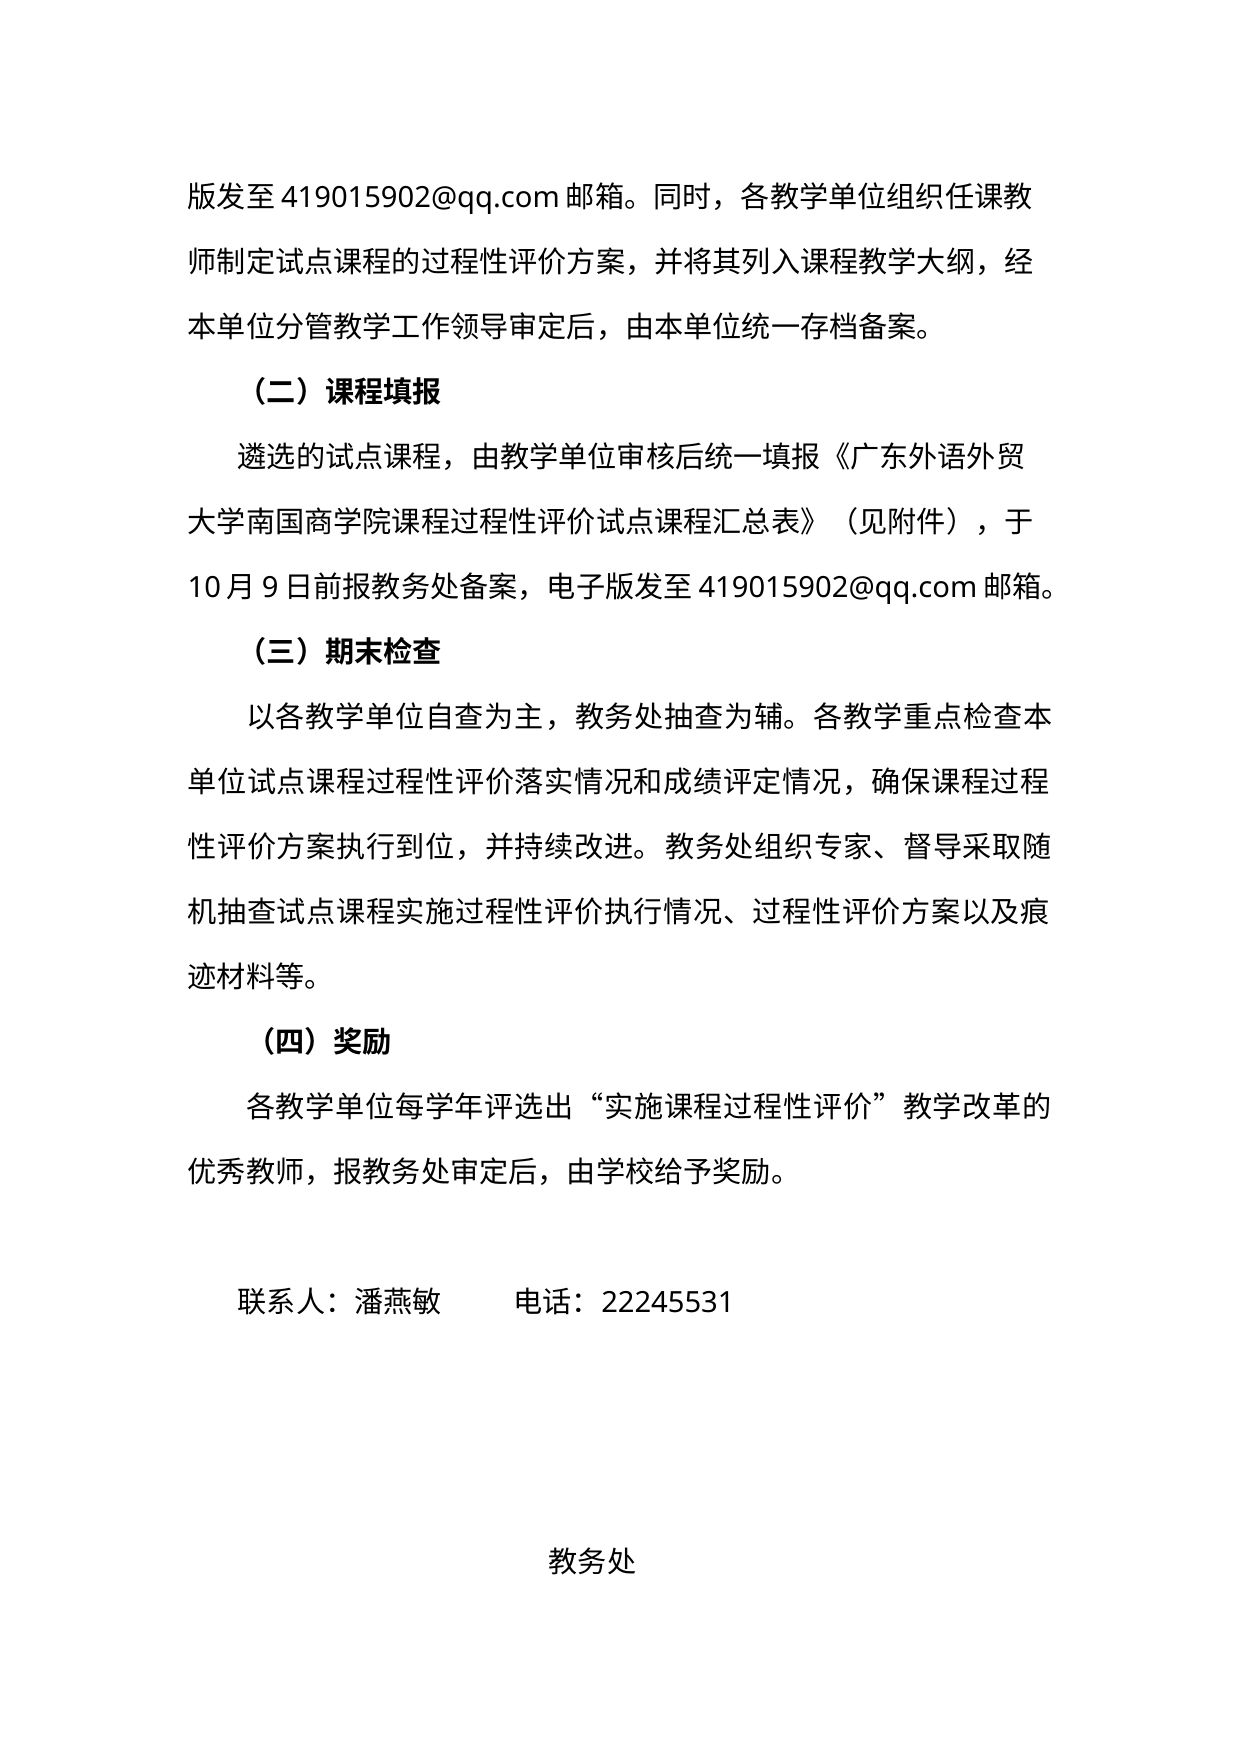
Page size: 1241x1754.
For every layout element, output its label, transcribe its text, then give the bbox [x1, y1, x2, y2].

text 联系人：潘燕敏 电话：22245531 [187, 1267, 1053, 1332]
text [187, 162, 1053, 357]
text 教务处 [187, 1527, 1053, 1592]
text （四）奖励 [187, 1007, 1053, 1072]
text 遴选的试点课程，由教学单位审核后统一填报《广东外语外贸大学南国商学院课程过程性评价试点课程汇总表》（见附件），于10月9日前报教务处备案，电子版发至419015902@qq.com邮箱。 [187, 422, 1053, 617]
text （三）期末检查 [187, 617, 1053, 682]
text 各教学单位每学年评选出“实施课程过程性评价”教学改革的优秀教师，报教务处审定后，由学校给予奖励。 [187, 1072, 1053, 1202]
text 以各教学单位自查为主，教务处抽查为辅。各教学重点检查本单位试点课程过程性评价落实情况和成绩评定情况，确保课程过程性评价方案执行到位，并持续改进。教务处组织专家、督导采取随机抽查试点课程实施过程性评价执行情况、过程性评价方案以及痕迹材料等。 [187, 682, 1053, 1007]
text （二）课程填报 [187, 357, 1053, 422]
